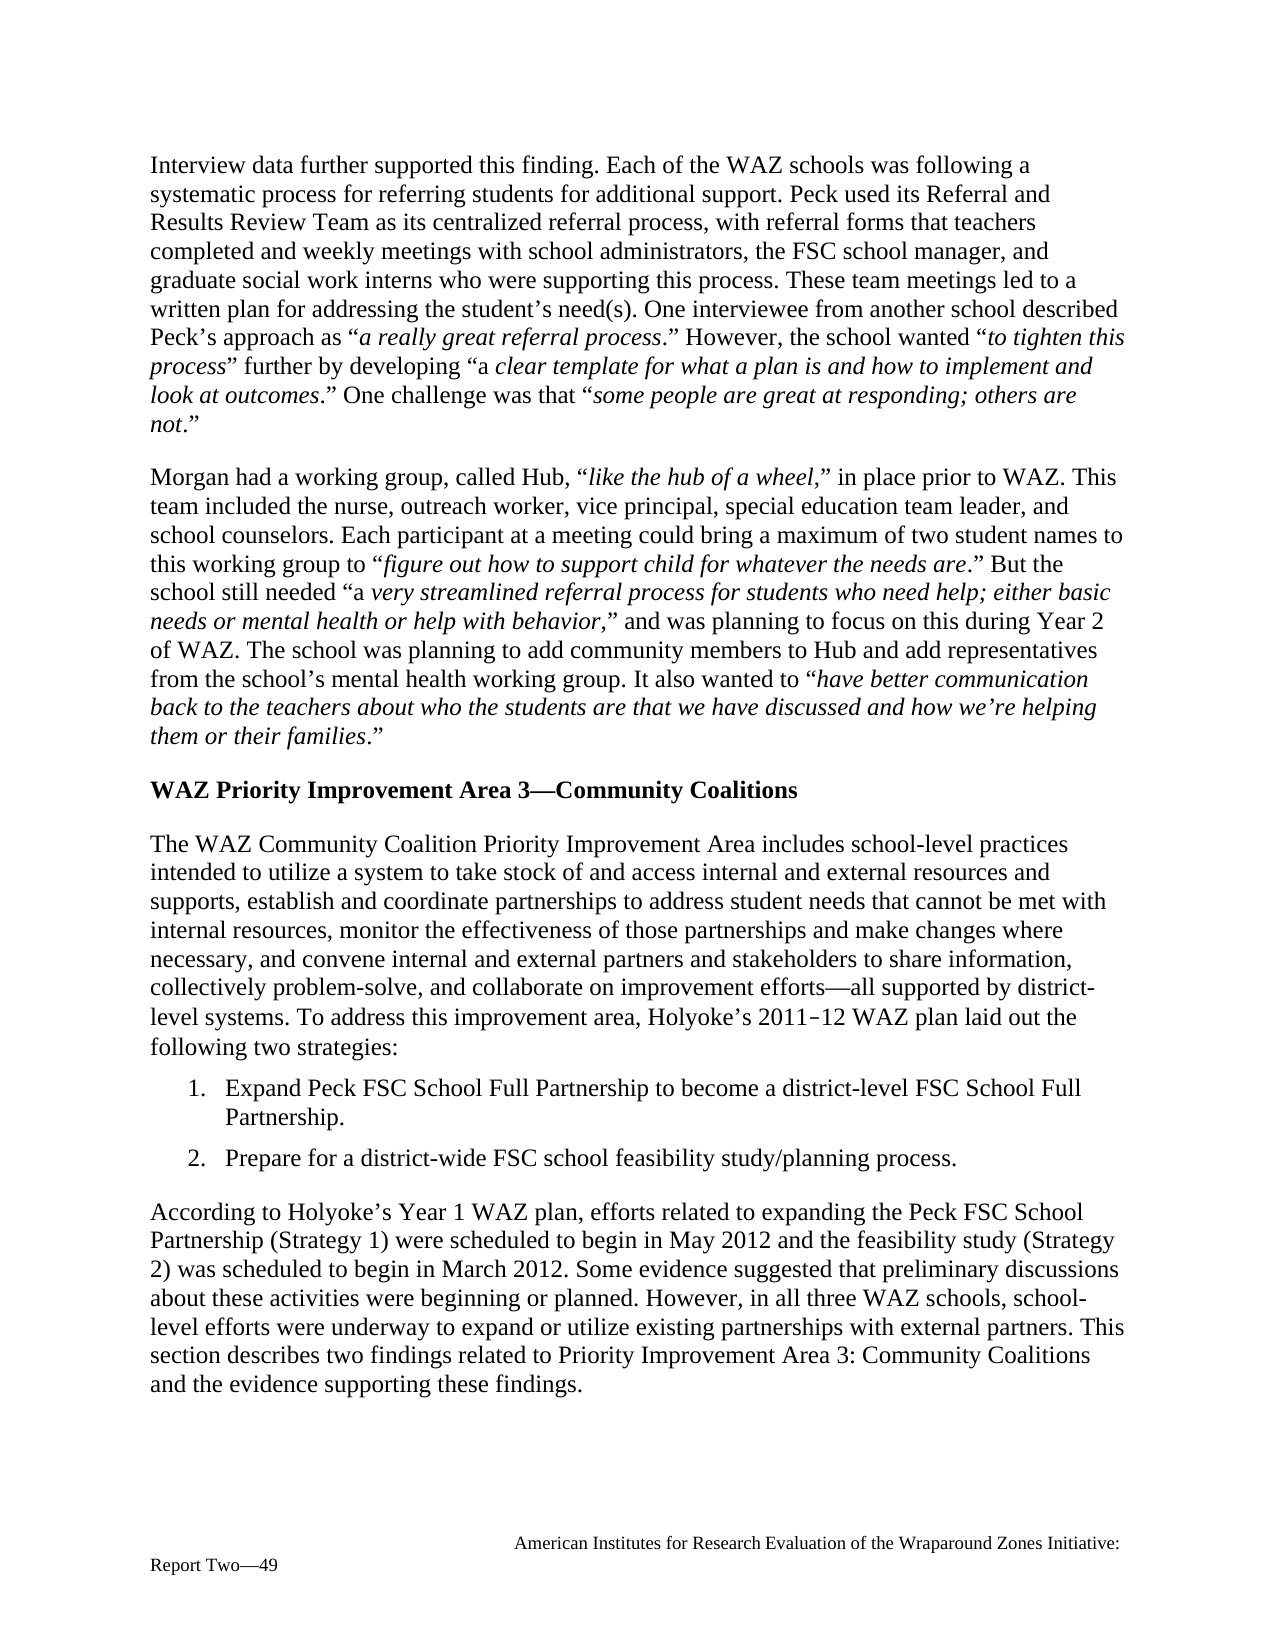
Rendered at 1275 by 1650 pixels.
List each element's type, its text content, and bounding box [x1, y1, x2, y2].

list Expand Peck FSC School Full Partnership to become a district-level FSC School Full Partnership. [187, 1073, 1125, 1131]
text According to Holyoke’s Year 1 WAZ plan, efforts related to expanding the Peck FSC School Partnership (Strategy 1) were scheduled to begin in May 2012 and the feasibility study (Strategy 2) was scheduled to begin in March 2012. Some evidence suggested that preliminary discussions about these activities were beginning or planned. However, in all three WAZ schools, school-level efforts were underway to expand or utilize existing partnerships with external partners. This section describes two findings related to Priority Improvement Area 3: Community Coalitions and the evidence supporting these findings. [150, 1197, 1125, 1398]
list Prepare for a district-wide FSC school feasibility study/planning process. [187, 1143, 1125, 1172]
text Interview data further supported this finding. Each of the WAZ schools was following a systematic process for referring students for additional support. Peck used its Referral and Results Review Team as its centralized referral process, with referral forms that teachers completed and weekly meetings with school administrators, the FSC school manager, and graduate social work interns who were supporting this process. These team meetings led to a written plan for addressing the student’s need(s). One interviewee from another school described Peck’s approach as “a really great referral process.” However, the school wanted “to tighten this process” further by developing “a clear template for what a plan is and how to implement and look at outcomes.” One challenge was that “some people are great at responding; others are not.” [150, 150, 1125, 437]
text Morgan had a working group, called Hub, “like the hub of a wheel,” in place prior to WAZ. This team included the nurse, outreach worker, vice principal, special education team leader, and school counselors. Each participant at a meeting could bring a maximum of two student names to this working group to “figure out how to support child for whatever the needs are.” But the school still needed “a very streamlined referral process for students who need help; either basic needs or mental health or help with behavior,” and was planning to focus on this during Year 2 of WAZ. The school was planning to add community members to Hub and add representatives from the school’s mental health working group. It also wanted to “have better communication back to the teachers about who the students are that we have discussed and how we’re helping them or their families.” [150, 462, 1125, 750]
text The WAZ Community Coalition Priority Improvement Area includes school-level practices intended to utilize a system to take stock of and access internal and external resources and supports, establish and coordinate partnerships to address student needs that cannot be met with internal resources, monitor the effectiveness of those partnerships and make changes where necessary, and convene internal and external partners and stakeholders to share information, collectively problem-solve, and collaborate on improvement efforts—all supported by district-level systems. To address this improvement area, Holyoke’s 2011–12 WAZ plan laid out the following two strategies: [150, 829, 1125, 1061]
subtitle WAZ Priority Improvement Area 3—Community Coalitions [150, 775, 1125, 804]
